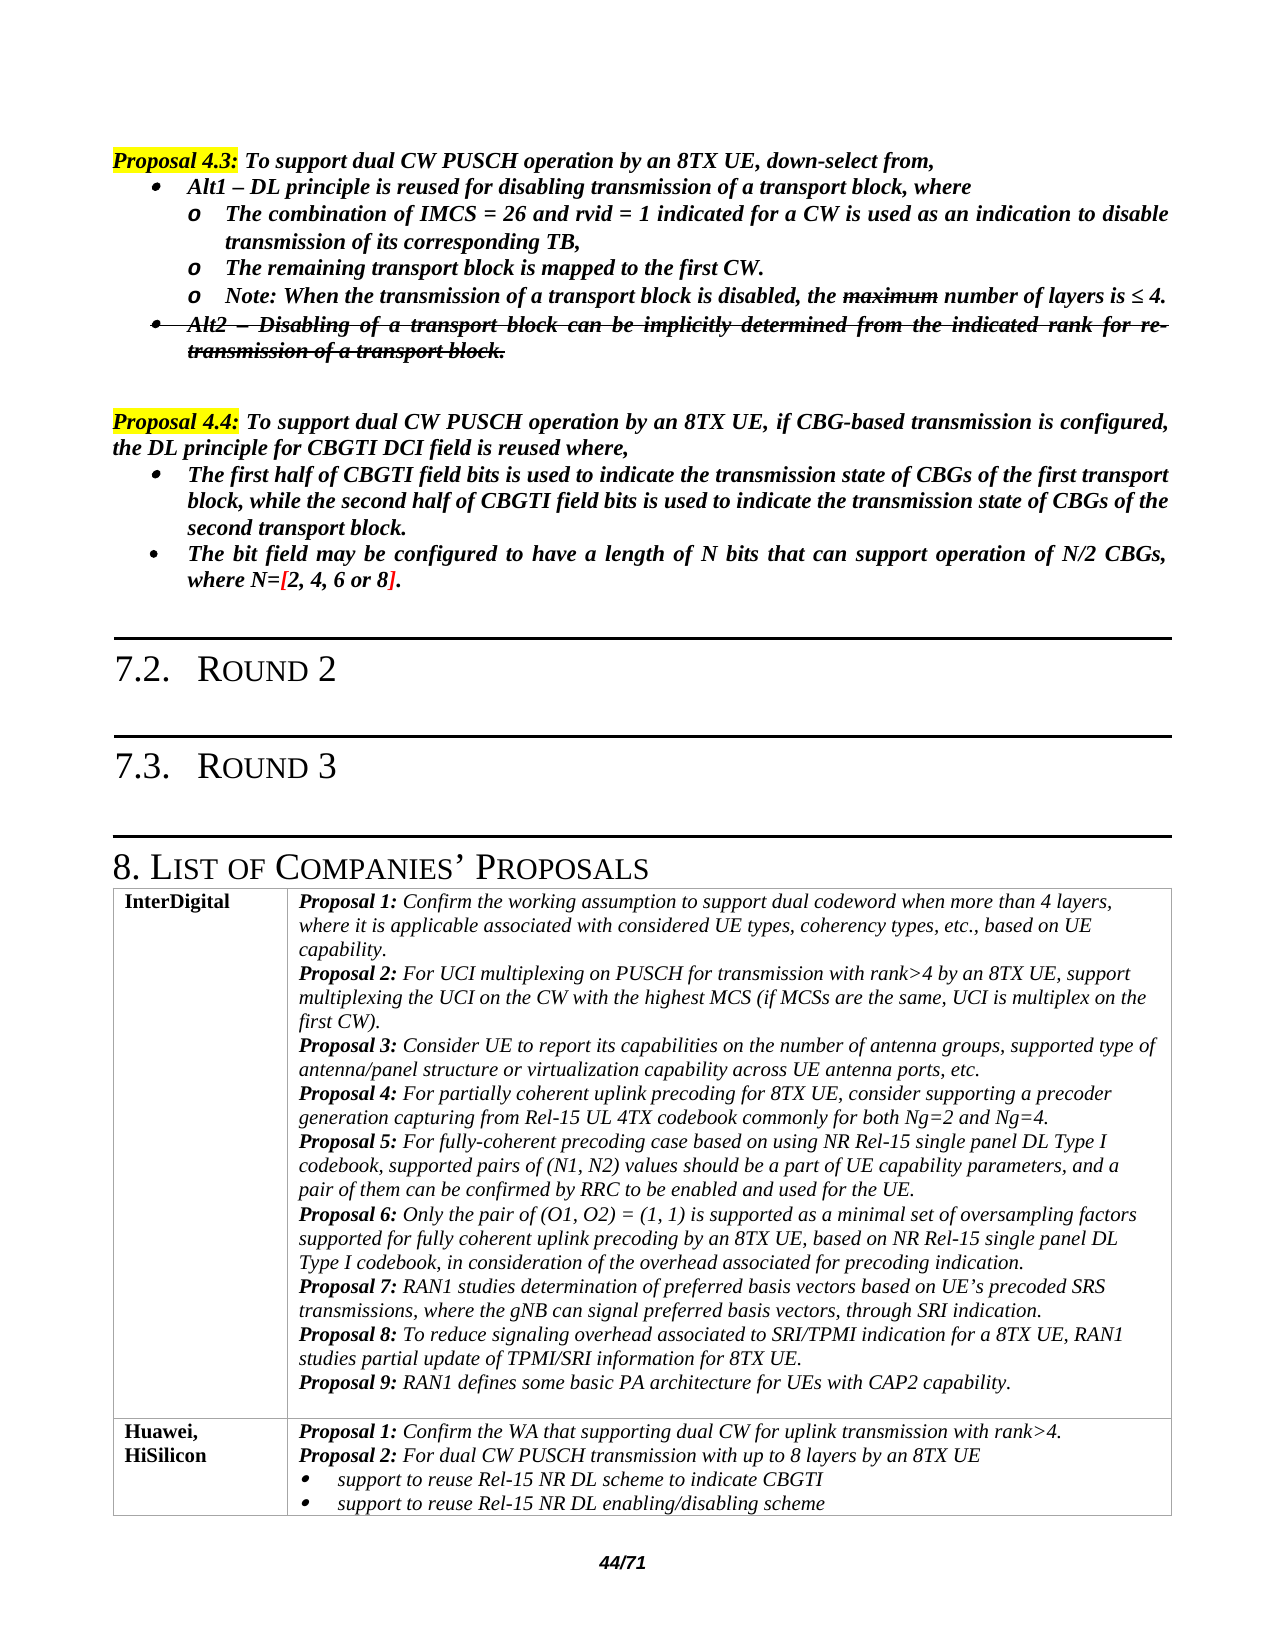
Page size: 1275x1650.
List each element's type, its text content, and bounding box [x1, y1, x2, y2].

table_header Proposal 1: Confirm the working assumption to support dual codeword when more than 4 layers, where it is applicable associated with considered UE types, coherency types, etc., based on UE capability. Proposal 2: For UCI multiplexing on PUSCH for transmission with rank>4 by an 8TX UE, support multiplexing the UCI on the CW with the highest MCS (if MCSs are the same, UCI is multiplex on the first CW). Proposal 3: Consider UE to report its capabilities on the number of antenna groups, supported type of antenna/panel structure or virtualization capability across UE antenna ports, etc. Proposal 4: For partially coherent uplink precoding for 8TX UE, consider supporting a precoder generation capturing from Rel-15 UL 4TX codebook commonly for both Ng=2 and Ng=4. Proposal 5: For fully-coherent precoding case based on using NR Rel-15 single panel DL Type I codebook, supported pairs of (N1, N2) values should be a part of UE capability parameters, and a pair of them can be confirmed by RRC to be enabled and used for the UE. Proposal 6: Only the pair of (O1, O2) = (1, 1) is supported as a minimal set of oversampling factors supported for fully coherent uplink precoding by an 8TX UE, based on NR Rel-15 single panel DL Type I codebook, in consideration of the overhead associated for precoding indication. Proposal 7: RAN1 studies determination of preferred basis vectors based on UE’s precoded SRS transmissions, where the gNB can signal preferred basis vectors, through SRI indication. Proposal 8: To reduce signaling overhead associated to SRI/TPMI indication for a 8TX UE, RAN1 studies partial update of TPMI/SRI information for 8TX UE. Proposal 9: RAN1 defines some basic PA architecture for UEs with CAP2 capability. [288, 889, 1171, 1418]
subtitle List of Companies’ Proposals [112, 836, 1172, 888]
table_header InterDigital [114, 889, 287, 1418]
list Alt2 – Disabling of a transport block can be implicitly determined from the indicated rank for re-transmission of a transport block. [150, 311, 1172, 363]
list The remaining transport block is mapped to the first CW. [187, 254, 1172, 282]
text Proposal 4.4: To support dual CW PUSCH operation by an 8TX UE, if CBG-based transmission is configured, the DL principle for CBGTI DCI field is reused where, [112, 408, 1172, 461]
list The first half of CBGTI field bits is used to indicate the transmission state of CBGs of the first transport block, while the second half of CBGTI field bits is used to indicate the transmission state of CBGs of the second transport block. [150, 461, 1172, 540]
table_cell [288, 1419, 1171, 1515]
table_cell Huawei, HiSilicon [114, 1419, 287, 1515]
list Note: When the transmission of a transport block is disabled, the maximum number of layers is ≤ 4. [187, 282, 1172, 311]
subtitle Round 3 [114, 738, 1172, 787]
text Proposal 4.3: To support dual CW PUSCH operation by an 8TX UE, down-select from, [238, 147, 1172, 173]
list Alt1 – DL principle is reused for disabling transmission of a transport block, where [150, 173, 1172, 200]
list The bit field may be configured to have a length of N bits that can support operation of N/2 CBGs, where N=[2, 4, 6 or 8]. [150, 540, 1172, 593]
subtitle Round 2 [114, 640, 1172, 690]
list The combination of IMCS = 26 and rvid = 1 indicated for a CW is used as an indication to disable transmission of its corresponding TB, [187, 200, 1172, 254]
